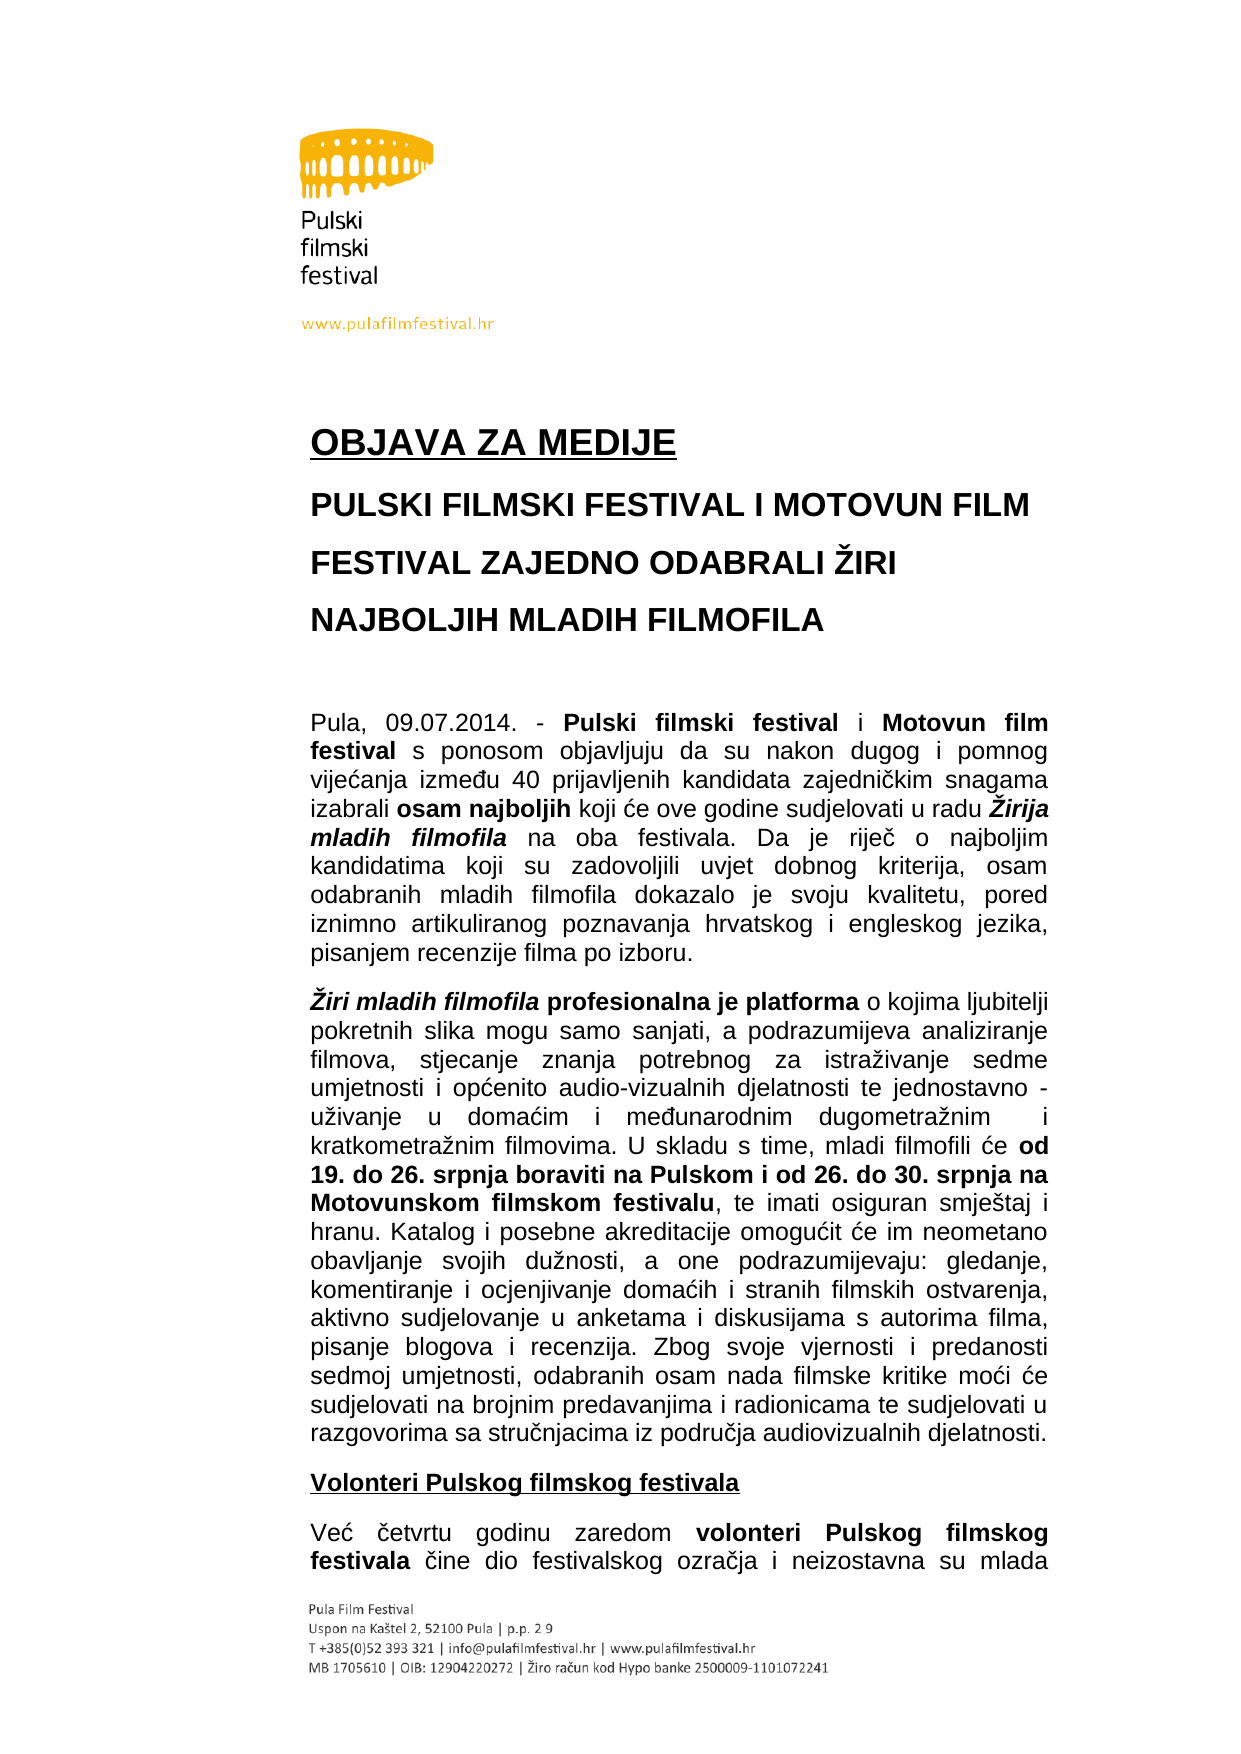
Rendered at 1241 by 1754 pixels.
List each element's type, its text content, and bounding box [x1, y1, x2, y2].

text Pula, 09.07.2014. - Pulski filmski festival i Motovun film festival s ponosom objavljuju da su nakon dugog i pomnog vijećanja između 40 prijavljenih kandidata zajedničkim snagama izabrali osam najboljih koji će ove godine sudjelovati u radu Žirija mladih filmofila na oba festivala. Da je riječ o najboljim kandidatima koji su zadovoljili uvjet dobnog kriterija, osam odabranih mladih filmofila dokazalo je svoju kvalitetu, pored iznimno artikuliranog poznavanja hrvatskog i engleskog jezika, pisanjem recenzije filma po izboru. [310, 707, 1049, 966]
text Žiri mladih filmofila profesionalna je platforma o kojima ljubitelji pokretnih slika mogu samo sanjati, a podrazumijeva analiziranje filmova, stjecanje znanja potrebnog za istraživanje sedme umjetnosti i općenito audio-vizualnih djelatnosti te jednostavno - uživanje u domaćim i međunarodnim dugometražnim i kratkometražnim filmovima. U skladu s time, mladi filmofili će od 19. do 26. srpnja boraviti na Pulskom i od 26. do 30. srpnja na Motovunskom filmskom festivalu, te imati osiguran smještaj i hranu. Katalog i posebne akreditacije omogućit će im neometano obavljanje svojih dužnosti, a one podrazumijevaju: gledanje, komentiranje i ocjenjivanje domaćih i stranih filmskih ostvarenja, aktivno sudjelovanje u anketama i diskusijama s autorima filma, pisanje blogova i recenzija. Zbog svoje vjernosti i predanosti sedmoj umjetnosti, odabranih osam nada filmske kritike moći će sudjelovati na brojnim predavanjima i radionicama te sudjelovati u razgovorima sa stručnjacima iz područja audiovizualnih djelatnosti. [310, 987, 1049, 1447]
text PULSKI FILMSKI FESTIVAL I MOTOVUN FILM FESTIVAL ZAJEDNO ODABRALI ŽIRI NAJBOLJIH MLADIH FILMOFILA [310, 485, 1049, 639]
text OBJAVA ZA MEDIJE [310, 420, 1049, 463]
picture [0, 1576, 1241, 1754]
text Volonteri Pulskog filmskog festivala [310, 1468, 1049, 1497]
picture [0, 1, 1241, 356]
